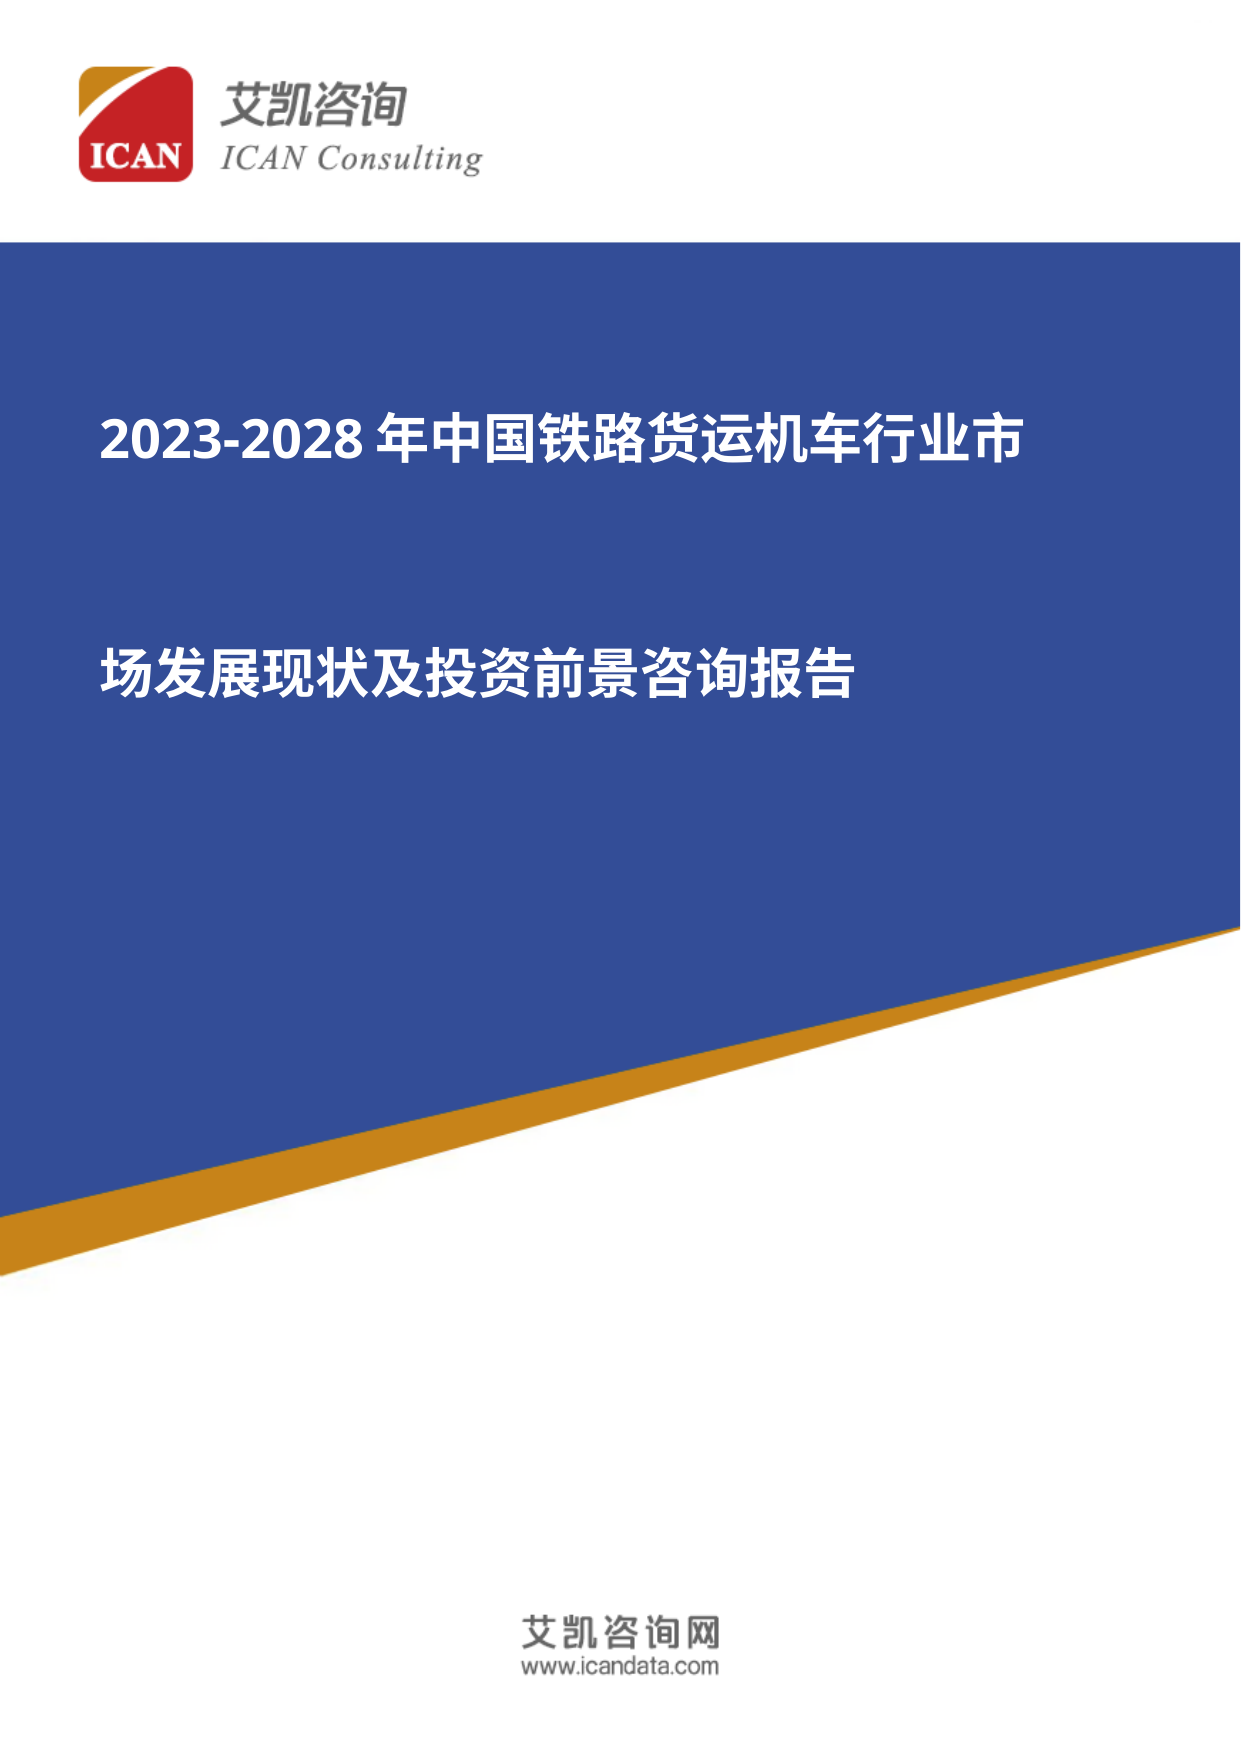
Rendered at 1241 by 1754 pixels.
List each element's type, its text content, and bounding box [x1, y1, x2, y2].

picture [0, 5, 1241, 1754]
subtitle 2023-2028年中国铁路货运机车行业市场发展现状及投资前景咨询报告 [99, 386, 1053, 718]
